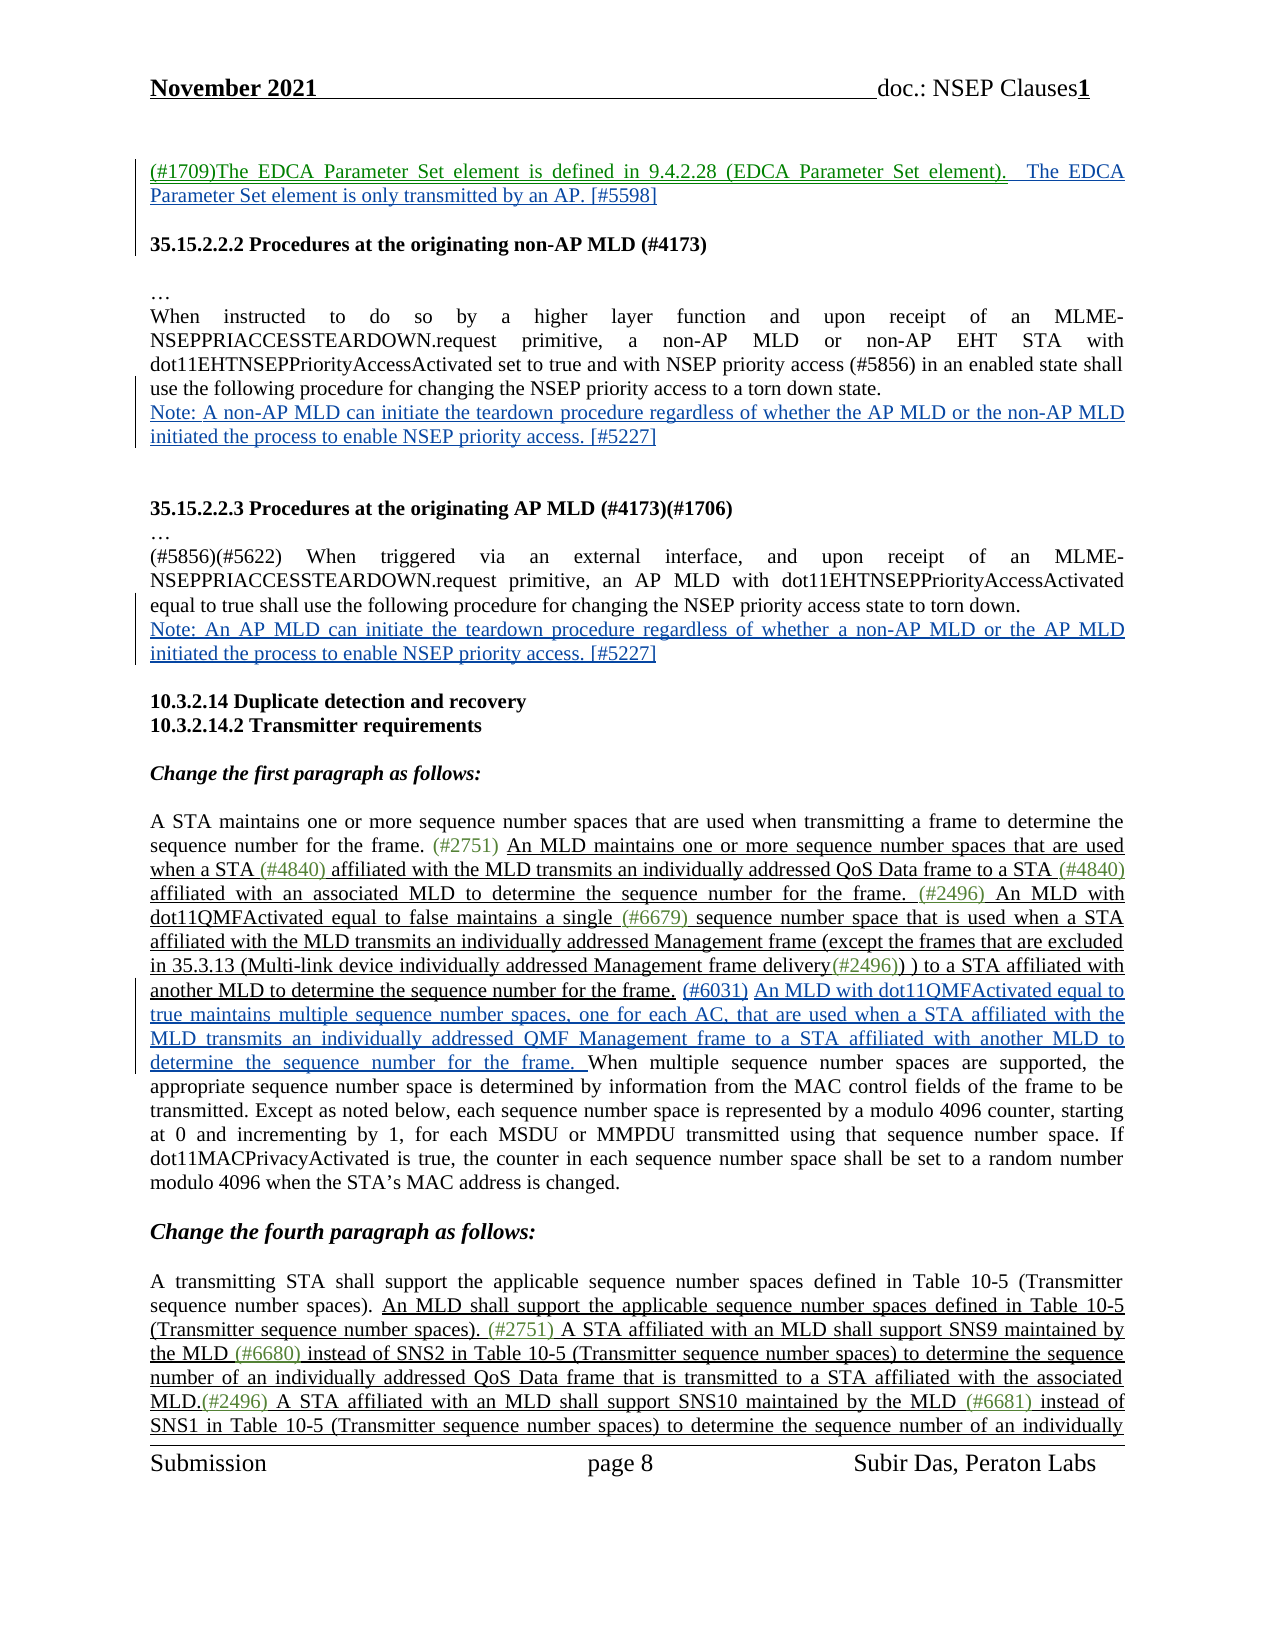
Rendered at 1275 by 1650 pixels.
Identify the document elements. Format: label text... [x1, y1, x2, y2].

text (#5856)(#5622) When triggered via an external interface, and upon receipt of an MLME-NSEPPRIACCESSTEARDOWN.request primitive, an AP MLD with dot11EHTNSEPPriorityAccessActivated equal to true shall use the following procedure for changing the NSEP priority access state to torn down. [150, 544, 1125, 617]
text 35.15.2.2.2 Procedures at the originating non-AP MLD (#4173) [150, 232, 1125, 256]
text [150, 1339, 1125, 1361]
text … [150, 520, 1125, 544]
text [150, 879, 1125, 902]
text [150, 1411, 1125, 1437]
text … [150, 280, 1125, 304]
text A STA maintains one or more sequence number spaces that are used when transmitting a frame to determine the sequence number for the frame. (#2751) An MLD maintains one or more sequence number spaces that are used when a STA (#4840) affiliated with the MLD transmits an individually addressed QoS Data frame to a STA (#4840) affiliated with an associated MLD to determine the sequence number for the frame. (#2496) An MLD with dot11QMFActivated equal to false maintains a single (#6679) sequence number space that is used when a STA affiliated with the MLD transmits an individually addressed Management frame (except the frames that are excluded in 35.3.13 (Multi-link device individually addressed Management frame delivery(#2496)) ) to a STA affiliated with another MLD to determine the sequence number for the frame. When multiple sequence number spaces are supported, the appropriate sequence number space is determined by information from the MAC control fields of the frame to be transmitted. Except as noted below, each sequence number space is represented by a modulo 4096 counter, starting at 0 and incrementing by 1, for each MSDU or MMPDU transmitted using that sequence number space. If dot11MACPrivacyActivated is true, the counter in each sequence number space shall be set to a random number modulo 4096 when the STA’s MAC address is changed. [150, 1048, 1125, 1194]
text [150, 1363, 1125, 1410]
text Change the first paragraph as follows: [150, 761, 1125, 785]
text 35.15.2.2.3 Procedures at the originating AP MLD (#4173)(#1706) [150, 496, 1125, 520]
text 10.3.2.14.2 Transmitter requirements [150, 713, 1125, 737]
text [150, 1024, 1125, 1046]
text Change the fourth paragraph as follows: [150, 1218, 1125, 1244]
text 10.3.2.14 Duplicate detection and recovery [150, 689, 1125, 713]
text When instructed to do so by a higher layer function and upon receipt of an MLME-NSEPPRIACCESSTEARDOWN.request primitive, a non-AP MLD or non-AP EHT STA with dot11EHTNSEPPriorityAccessActivated set to true and with NSEP priority access (#5856) in an enabled state shall use the following procedure for changing the NSEP priority access to a torn down state. [150, 304, 1125, 400]
